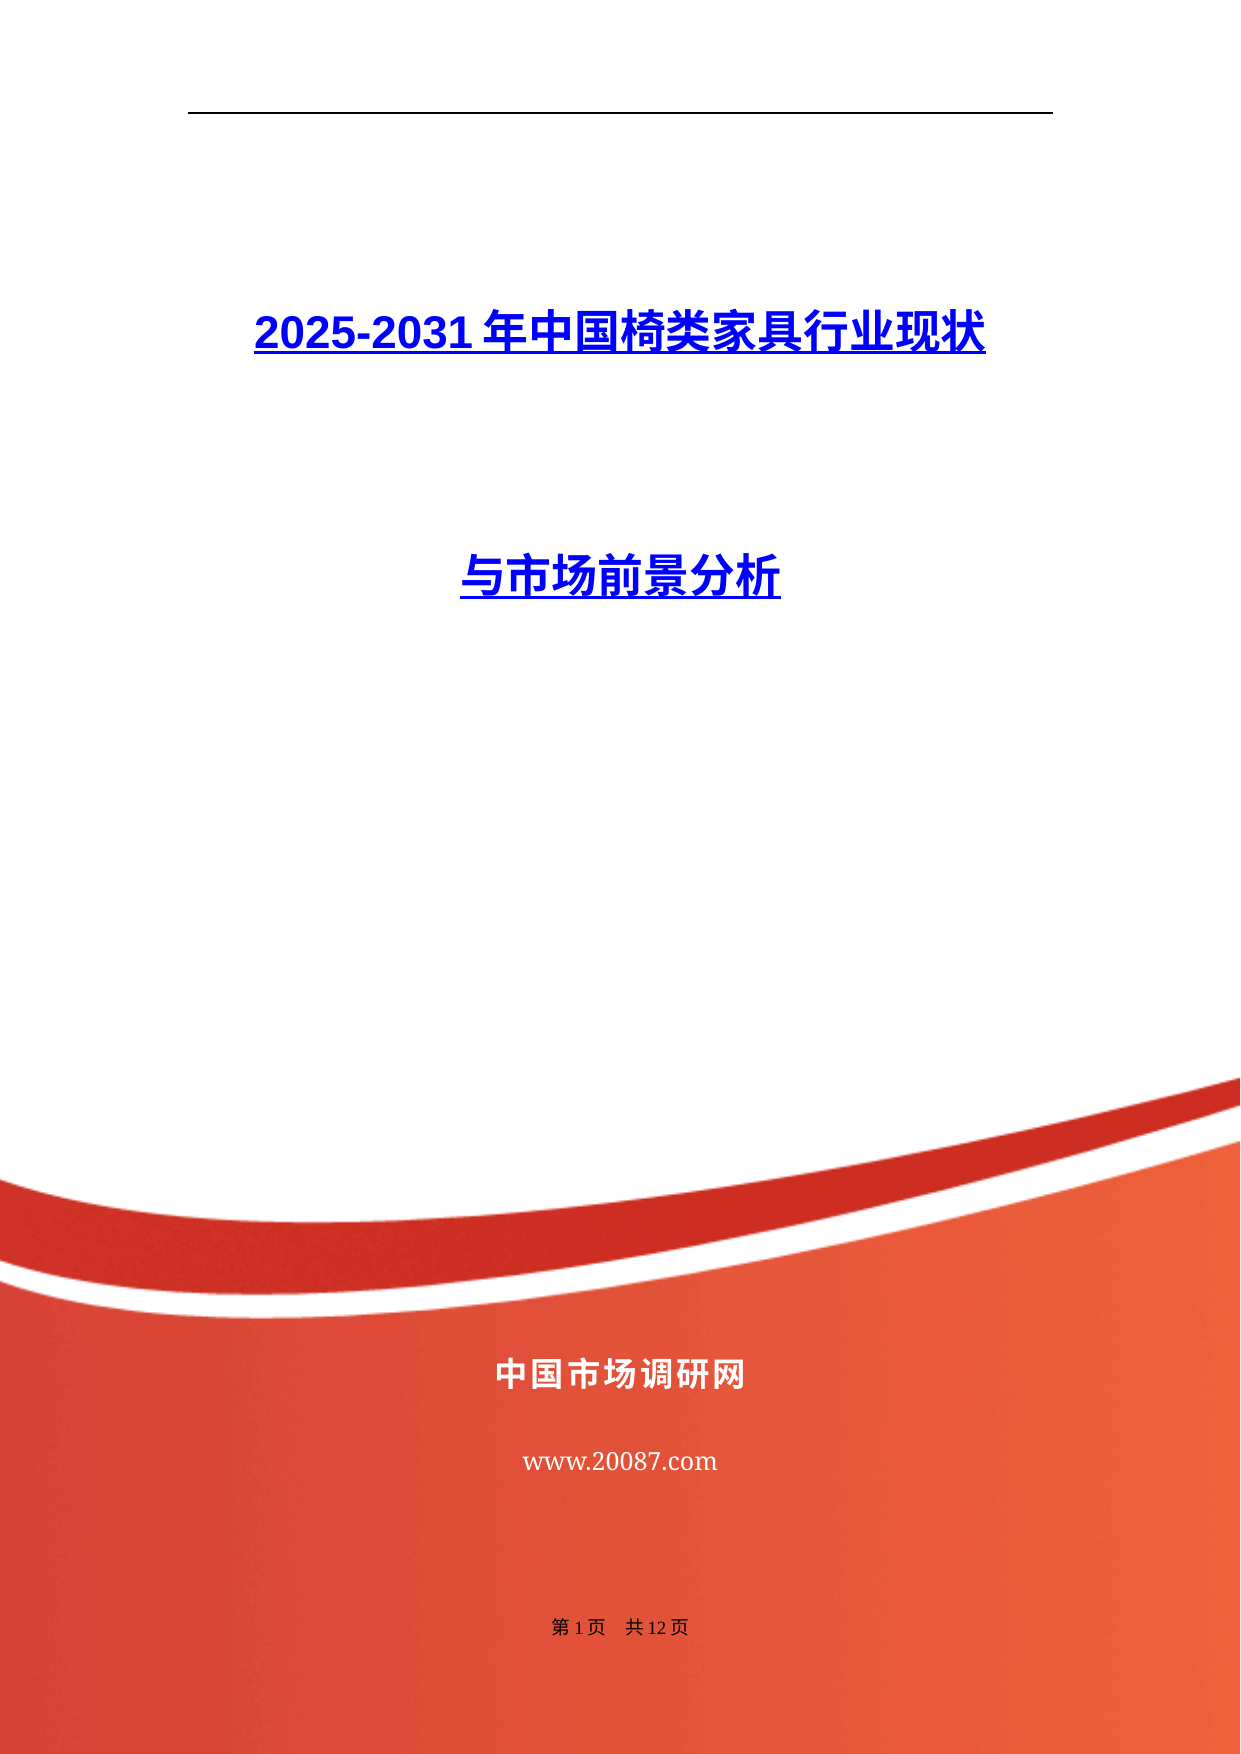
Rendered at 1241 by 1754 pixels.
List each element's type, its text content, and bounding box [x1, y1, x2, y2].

picture [0, 1006, 1241, 1754]
subtitle 中国市场调研网 [187, 1339, 1053, 1404]
text www.20087.com [187, 1428, 1053, 1493]
table_header 2025-2031年中国椅类家具行业现状与市场前景分析 [188, 207, 1053, 773]
